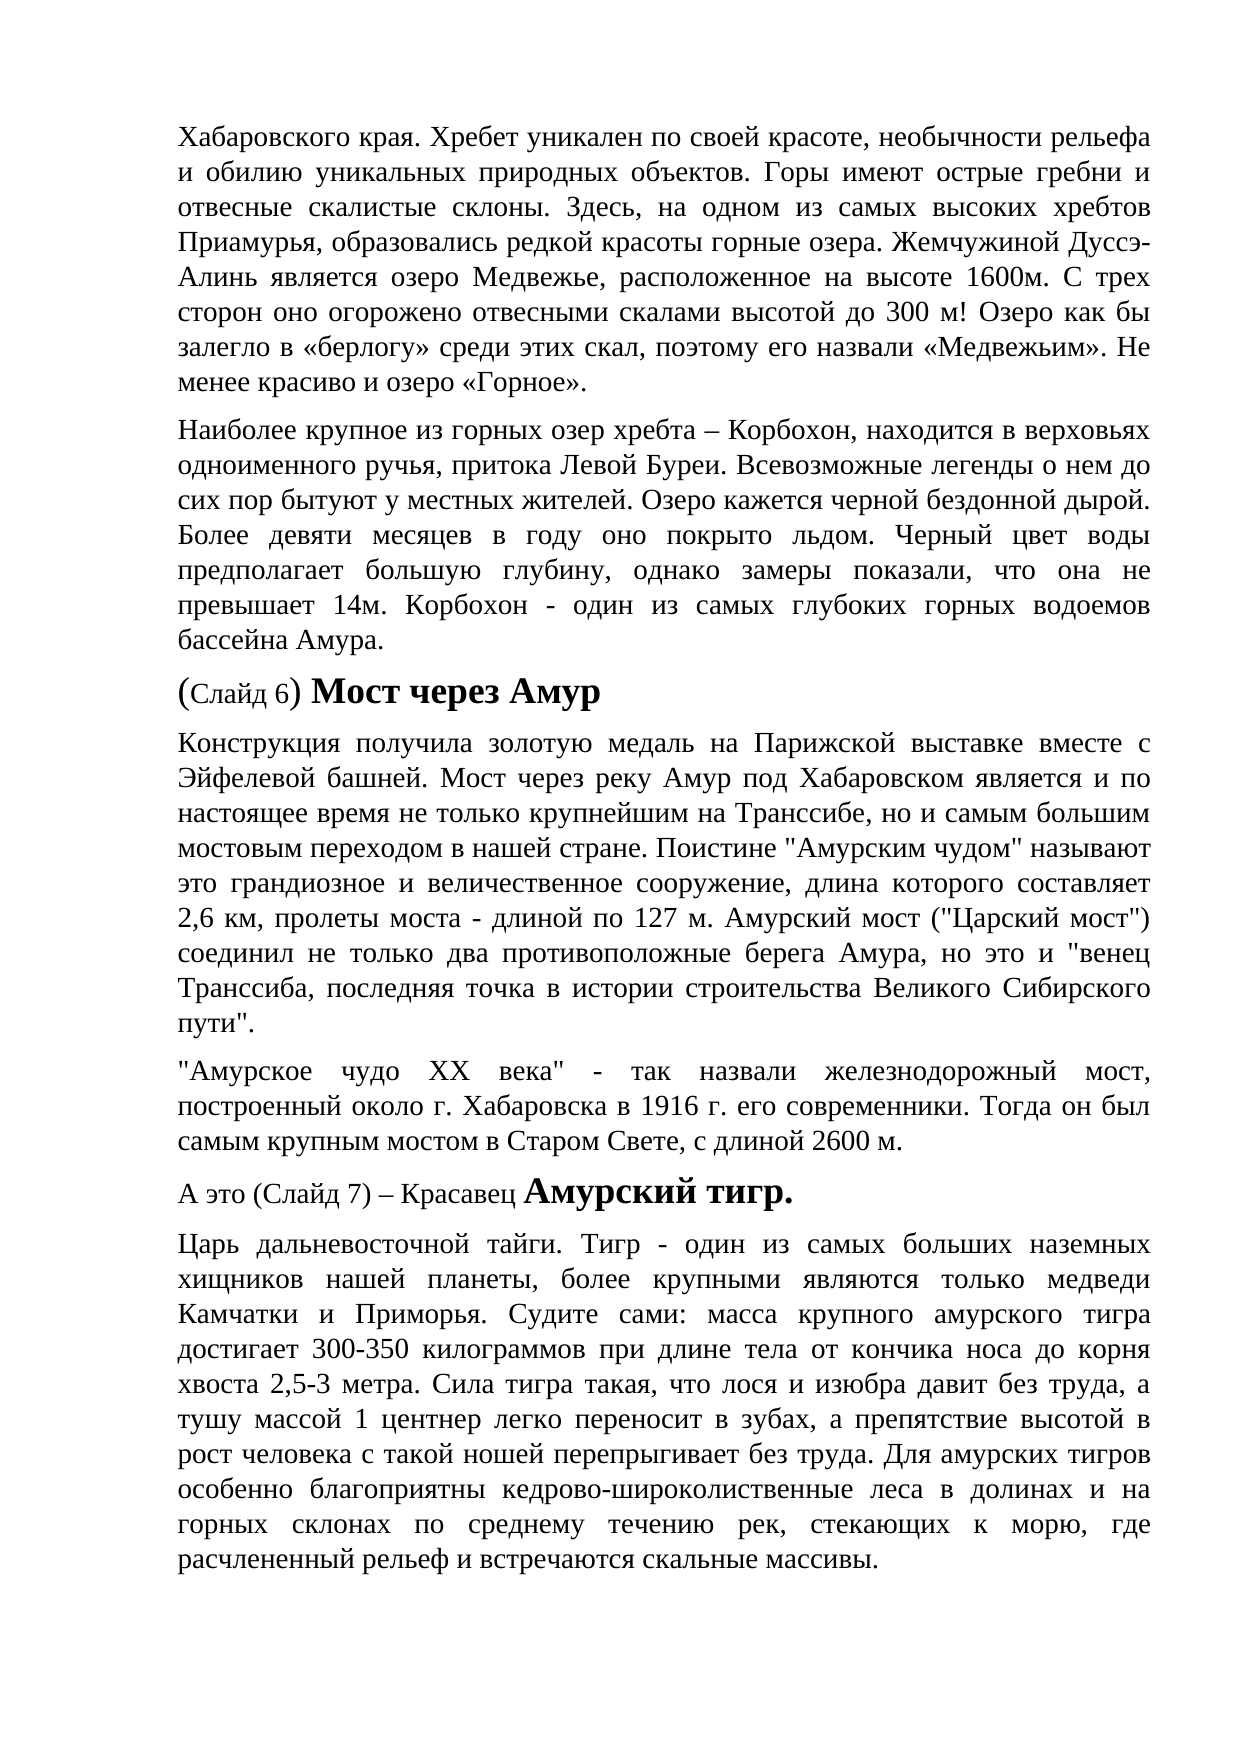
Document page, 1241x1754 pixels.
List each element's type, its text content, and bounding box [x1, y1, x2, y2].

text А это (Слайд 7) – Красавец Амурский тигр. [177, 1169, 1152, 1212]
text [177, 118, 1152, 398]
text Царь дальневосточной тайги. Тигр - один из самых больших наземных хищников нашей планеты, более крупными являются только медведи Камчатки и Приморья. Судите сами: масса крупного амурского тигра достигает 300-350 килограммов при длине тела от кончика носа до корня хвоста 2,5-3 метра. Сила тигра такая, что лося и изюбра давит без труда, а тушу массой 1 центнер легко переносит в зубах, а препятствие высотой в рост человека с такой ношей перепрыгивает без труда. Для амурских тигров особенно благоприятны кедрово-широколиственные леса в долинах и на горных склонах по среднему течению рек, стекающих к морю, где расчлененный рельеф и встречаются скальные массивы. [177, 1224, 1152, 1574]
text (Слайд 6) Мост через Амур [177, 668, 1152, 711]
text "Амурское чудо XX века" - так назвали железнодорожный мост, построенный около г. Хабаровска в 1916 г. его современники. Тогда он был самым крупным мостом в Старом Свете, с длиной 2600 м. [177, 1051, 1152, 1156]
text Наиболее крупное из горных озер хребта – Корбохон, находится в верховьях одноименного ручья, притока Левой Буреи. Всевозможные легенды о нем до сих пор бытуют у местных жителей. Озеро кажется черной бездонной дырой. Более девяти месяцев в году оно покрыто льдом. Черный цвет воды предполагает большую глубину, однако замеры показали, что она не превышает 14м. Корбохон - один из самых глубоких горных водоемов бассейна Амура. [177, 411, 1152, 656]
text Конструкция получила золотую медаль на Парижской выставке вместе с Эйфелевой башней. Мост через реку Амур под Хабаровском является и по настоящее время не только крупнейшим на Транссибе, но и самым большим мостовым переходом в нашей стране. Поистине "Амурским чудом" называют это грандиозное и величественное сооружение, длина которого составляет 2,6 км, пролеты моста - длиной по 127 м. Амурский мост ("Царский мост") соединил не только два противоположные берега Амура, но это и "венец Транссиба, последняя точка в истории строительства Великого Сибирского пути". [177, 724, 1152, 1039]
